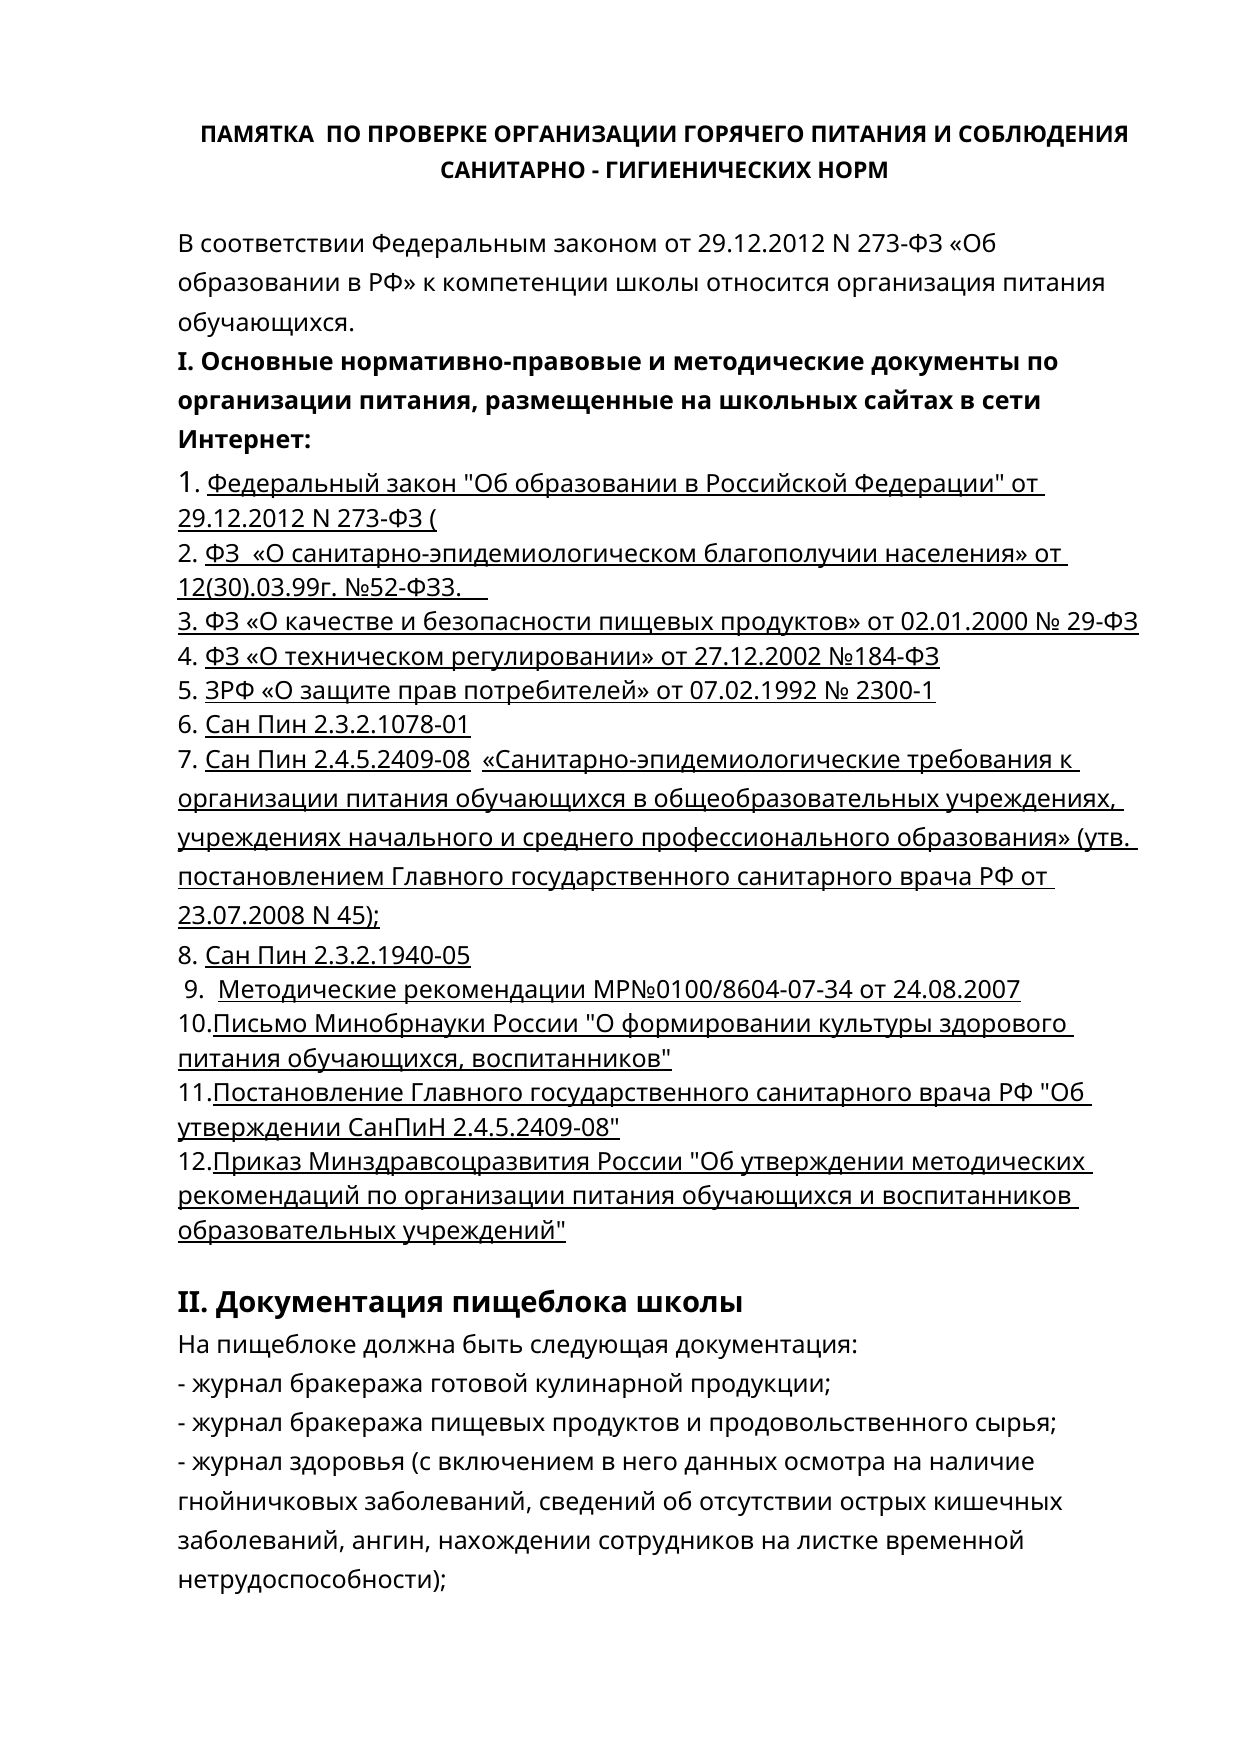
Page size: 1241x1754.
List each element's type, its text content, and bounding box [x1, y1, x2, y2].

text 7. Сан Пин 2.4.5.2409-08 «Санитарно-эпидемиологические требования к организации питания обучающихся в общеобразовательных учреждениях, учреждениях начального и среднего профессионального образования» (утв. постановлением Главного государственного санитарного врача РФ от 23.07.2008 N 45); [177, 741, 1152, 932]
text 9. Методические рекомендации МР№0100/8604-07-34 от 24.08.2007 [177, 971, 1152, 1006]
text 1. Федеральный закон "Об образовании в Российской Федерации" от 29.12.2012 N 273-ФЗ ( [177, 461, 1152, 535]
text - журнал бракеража пищевых продуктов и продовольственного сырья; [177, 1405, 1152, 1439]
text I. Основные нормативно-правовые и методические документы по организации питания, размещенные на школьных сайтах в сети Интернет: [177, 343, 1152, 456]
text 4. ФЗ «О техническом регулировании» от 27.12.2002 №184-ФЗ [177, 638, 1152, 672]
text 2. ФЗ «О санитарно-эпидемиологическом благополучии населения» от 12(30).03.99г. №52-ФЗ3. [177, 535, 1152, 604]
text 3. ФЗ «О качестве и безопасности пищевых продуктов» от 02.01.2000 № 29-ФЗ [177, 604, 1152, 638]
text 12.Приказ Минздравсоцразвития России "Об утверждении методических рекомендаций по организации питания обучающихся и воспитанников образовательных учреждений" [177, 1143, 1152, 1246]
text 10.Письмо Минобрнауки России "О формировании культуры здорового питания обучающихся, воспитанников" [177, 1006, 1152, 1074]
text В соответствии Федеральным законом от 29.12.2012 N 273-ФЗ «Об образовании в РФ» к компетенции школы относится организация питания обучающихся. [177, 226, 1152, 338]
text 5. ЗРФ «О защите прав потребителей» от 07.02.1992 № 2300-1 [177, 672, 1152, 707]
text - журнал бракеража готовой кулинарной продукции; [177, 1366, 1152, 1400]
text II. Документация пищеблока школы [177, 1281, 1152, 1321]
text 11.Постановление Главного государственного санитарного врача РФ "Об утверждении СанПиН 2.4.5.2409-08" [177, 1074, 1152, 1143]
text ПАМЯТКА ПО ПРОВЕРКЕ ОРГАНИЗАЦИИ ГОРЯЧЕГО ПИТАНИЯ И СОБЛЮДЕНИЯ САНИТАРНО - ГИГИЕНИЧЕСКИХ НОРМ [177, 118, 1152, 185]
text На пищеблоке должна быть следующая документация: [177, 1326, 1152, 1361]
text 8. Сан Пин 2.3.2.1940-05 [177, 937, 1152, 971]
text - журнал здоровья (с включением в него данных осмотра на наличие гнойничковых заболеваний, сведений об отсутствии острых кишечных заболеваний, ангин, нахождении сотрудников на листке временной нетрудоспособности); [177, 1444, 1152, 1596]
text 6. Сан Пин 2.3.2.1078-01 [177, 707, 1152, 741]
